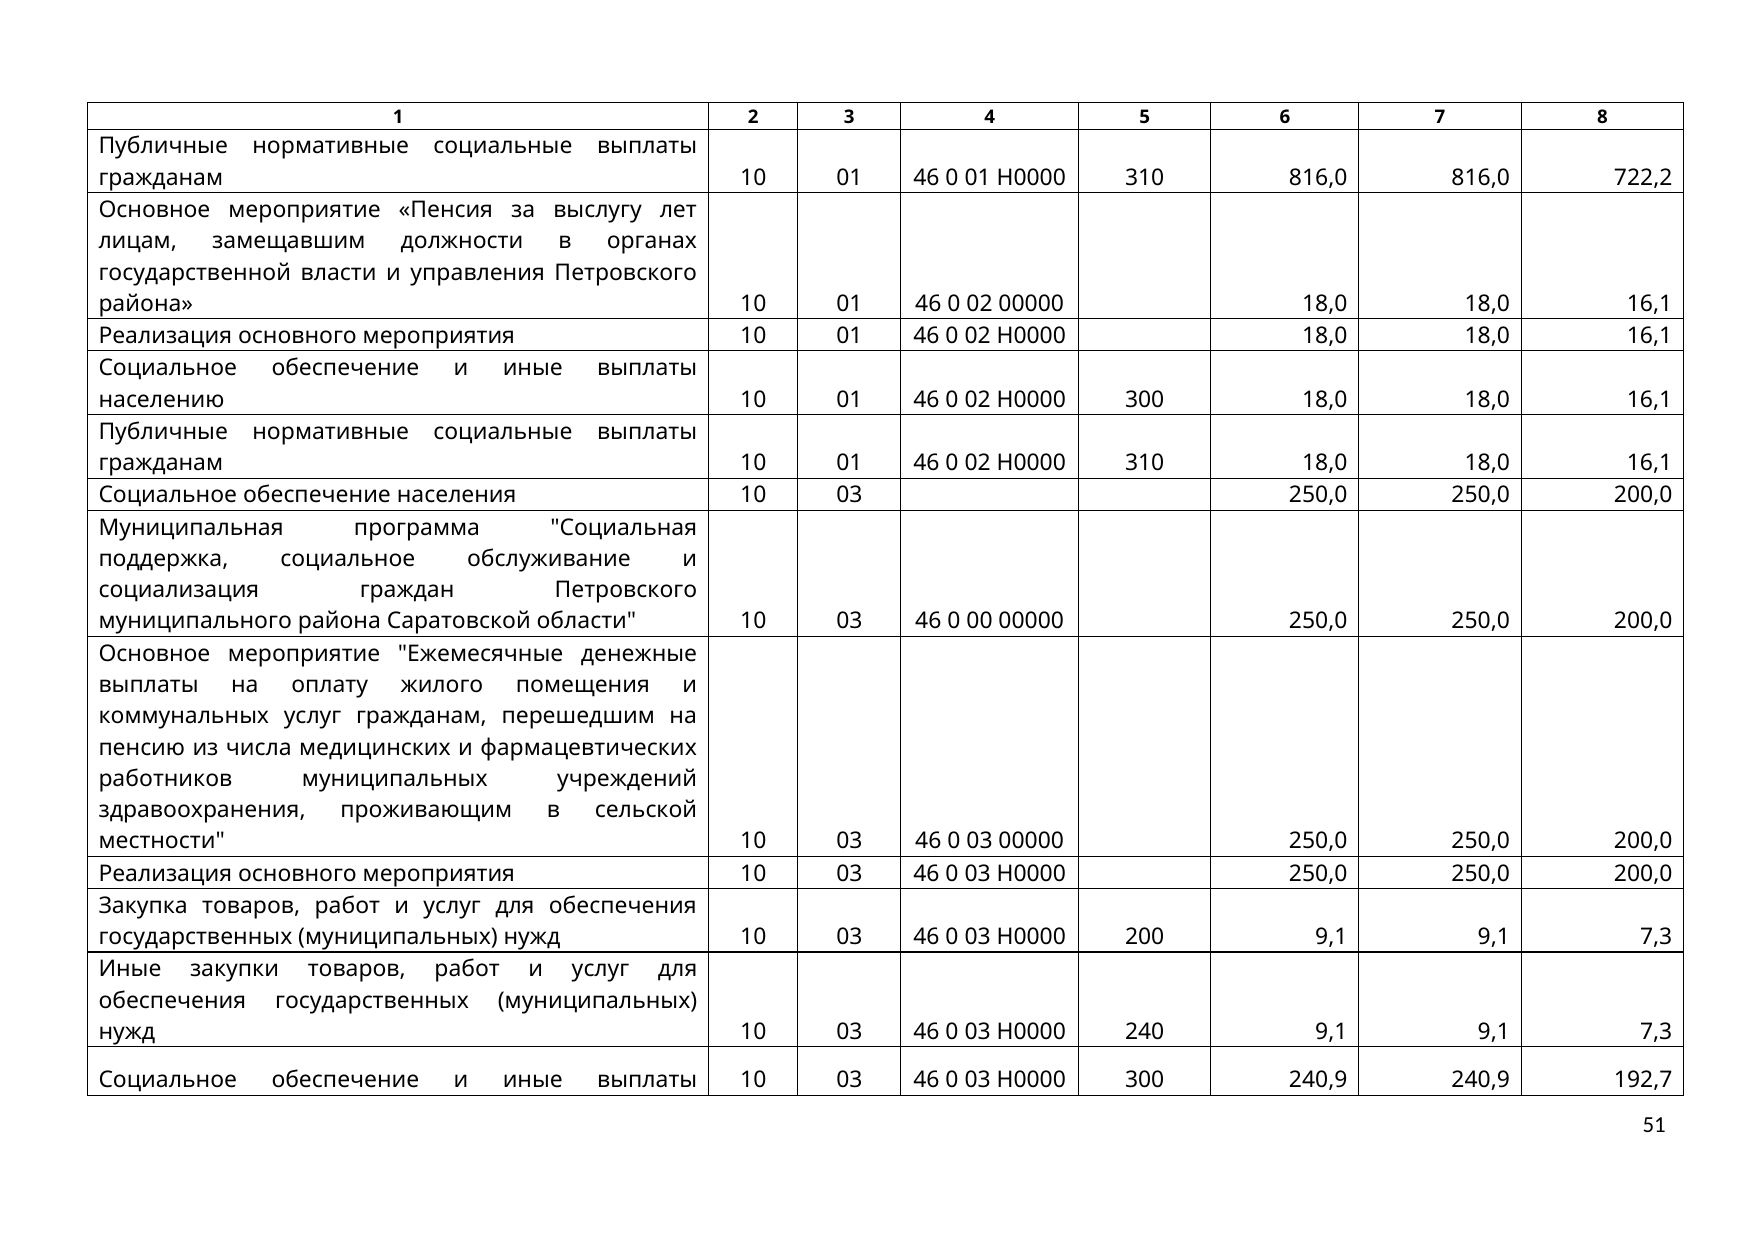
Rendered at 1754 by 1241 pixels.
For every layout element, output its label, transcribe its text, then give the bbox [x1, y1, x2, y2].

table_header 5 [1079, 103, 1210, 128]
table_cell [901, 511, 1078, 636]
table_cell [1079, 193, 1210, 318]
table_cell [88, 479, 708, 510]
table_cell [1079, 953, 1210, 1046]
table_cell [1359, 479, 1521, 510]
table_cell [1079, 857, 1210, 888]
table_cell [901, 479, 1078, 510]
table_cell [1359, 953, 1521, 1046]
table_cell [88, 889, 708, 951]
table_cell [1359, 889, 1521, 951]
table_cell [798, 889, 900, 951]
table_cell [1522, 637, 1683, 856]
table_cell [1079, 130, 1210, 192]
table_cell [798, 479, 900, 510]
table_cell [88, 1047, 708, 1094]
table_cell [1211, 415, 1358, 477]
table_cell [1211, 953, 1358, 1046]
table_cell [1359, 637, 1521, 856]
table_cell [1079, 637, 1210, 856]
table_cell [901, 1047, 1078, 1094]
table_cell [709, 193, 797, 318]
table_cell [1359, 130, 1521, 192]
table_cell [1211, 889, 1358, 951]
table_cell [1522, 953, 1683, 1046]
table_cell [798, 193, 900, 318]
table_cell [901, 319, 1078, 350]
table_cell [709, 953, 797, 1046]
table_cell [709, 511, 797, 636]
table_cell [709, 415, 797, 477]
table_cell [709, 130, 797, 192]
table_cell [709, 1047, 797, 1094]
table_header 6 [1211, 103, 1358, 128]
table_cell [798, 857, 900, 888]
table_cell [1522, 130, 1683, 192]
table_header 1 [88, 103, 708, 128]
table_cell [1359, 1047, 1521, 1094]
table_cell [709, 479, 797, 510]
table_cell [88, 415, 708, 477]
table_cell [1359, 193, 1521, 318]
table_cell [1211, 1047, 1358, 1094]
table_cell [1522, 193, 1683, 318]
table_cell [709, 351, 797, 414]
table_header 3 [798, 103, 900, 128]
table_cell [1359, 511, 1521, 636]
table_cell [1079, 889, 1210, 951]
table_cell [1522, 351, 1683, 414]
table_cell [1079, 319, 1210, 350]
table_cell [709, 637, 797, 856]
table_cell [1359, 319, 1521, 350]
table_header 2 [709, 103, 797, 128]
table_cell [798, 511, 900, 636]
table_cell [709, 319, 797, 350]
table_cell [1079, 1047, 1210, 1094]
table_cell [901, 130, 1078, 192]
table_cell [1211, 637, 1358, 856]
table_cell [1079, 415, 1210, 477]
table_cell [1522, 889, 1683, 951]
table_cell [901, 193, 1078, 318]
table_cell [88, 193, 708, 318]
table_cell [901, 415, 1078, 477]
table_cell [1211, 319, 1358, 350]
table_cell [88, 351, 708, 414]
table_header 7 [1359, 103, 1521, 128]
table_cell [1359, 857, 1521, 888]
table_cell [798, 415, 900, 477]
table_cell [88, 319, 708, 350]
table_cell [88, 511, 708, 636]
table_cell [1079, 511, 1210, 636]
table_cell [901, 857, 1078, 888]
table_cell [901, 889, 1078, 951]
table_header 4 [901, 103, 1078, 128]
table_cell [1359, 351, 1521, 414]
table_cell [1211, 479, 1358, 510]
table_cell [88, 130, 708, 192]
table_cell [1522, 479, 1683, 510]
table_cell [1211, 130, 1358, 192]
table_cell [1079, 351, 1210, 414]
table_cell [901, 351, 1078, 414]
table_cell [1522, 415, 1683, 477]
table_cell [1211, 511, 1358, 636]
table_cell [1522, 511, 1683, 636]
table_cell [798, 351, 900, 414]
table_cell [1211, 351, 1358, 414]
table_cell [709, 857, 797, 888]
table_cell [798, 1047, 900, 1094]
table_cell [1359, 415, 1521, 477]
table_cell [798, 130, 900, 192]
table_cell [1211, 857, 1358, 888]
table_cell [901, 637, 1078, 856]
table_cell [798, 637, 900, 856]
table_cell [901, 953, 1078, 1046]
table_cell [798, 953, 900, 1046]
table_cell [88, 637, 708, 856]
table_header 8 [1522, 103, 1683, 128]
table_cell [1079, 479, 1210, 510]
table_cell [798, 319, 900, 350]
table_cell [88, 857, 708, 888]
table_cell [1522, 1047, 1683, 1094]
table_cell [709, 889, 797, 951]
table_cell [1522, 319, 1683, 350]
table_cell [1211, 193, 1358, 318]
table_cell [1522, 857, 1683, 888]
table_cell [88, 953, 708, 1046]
